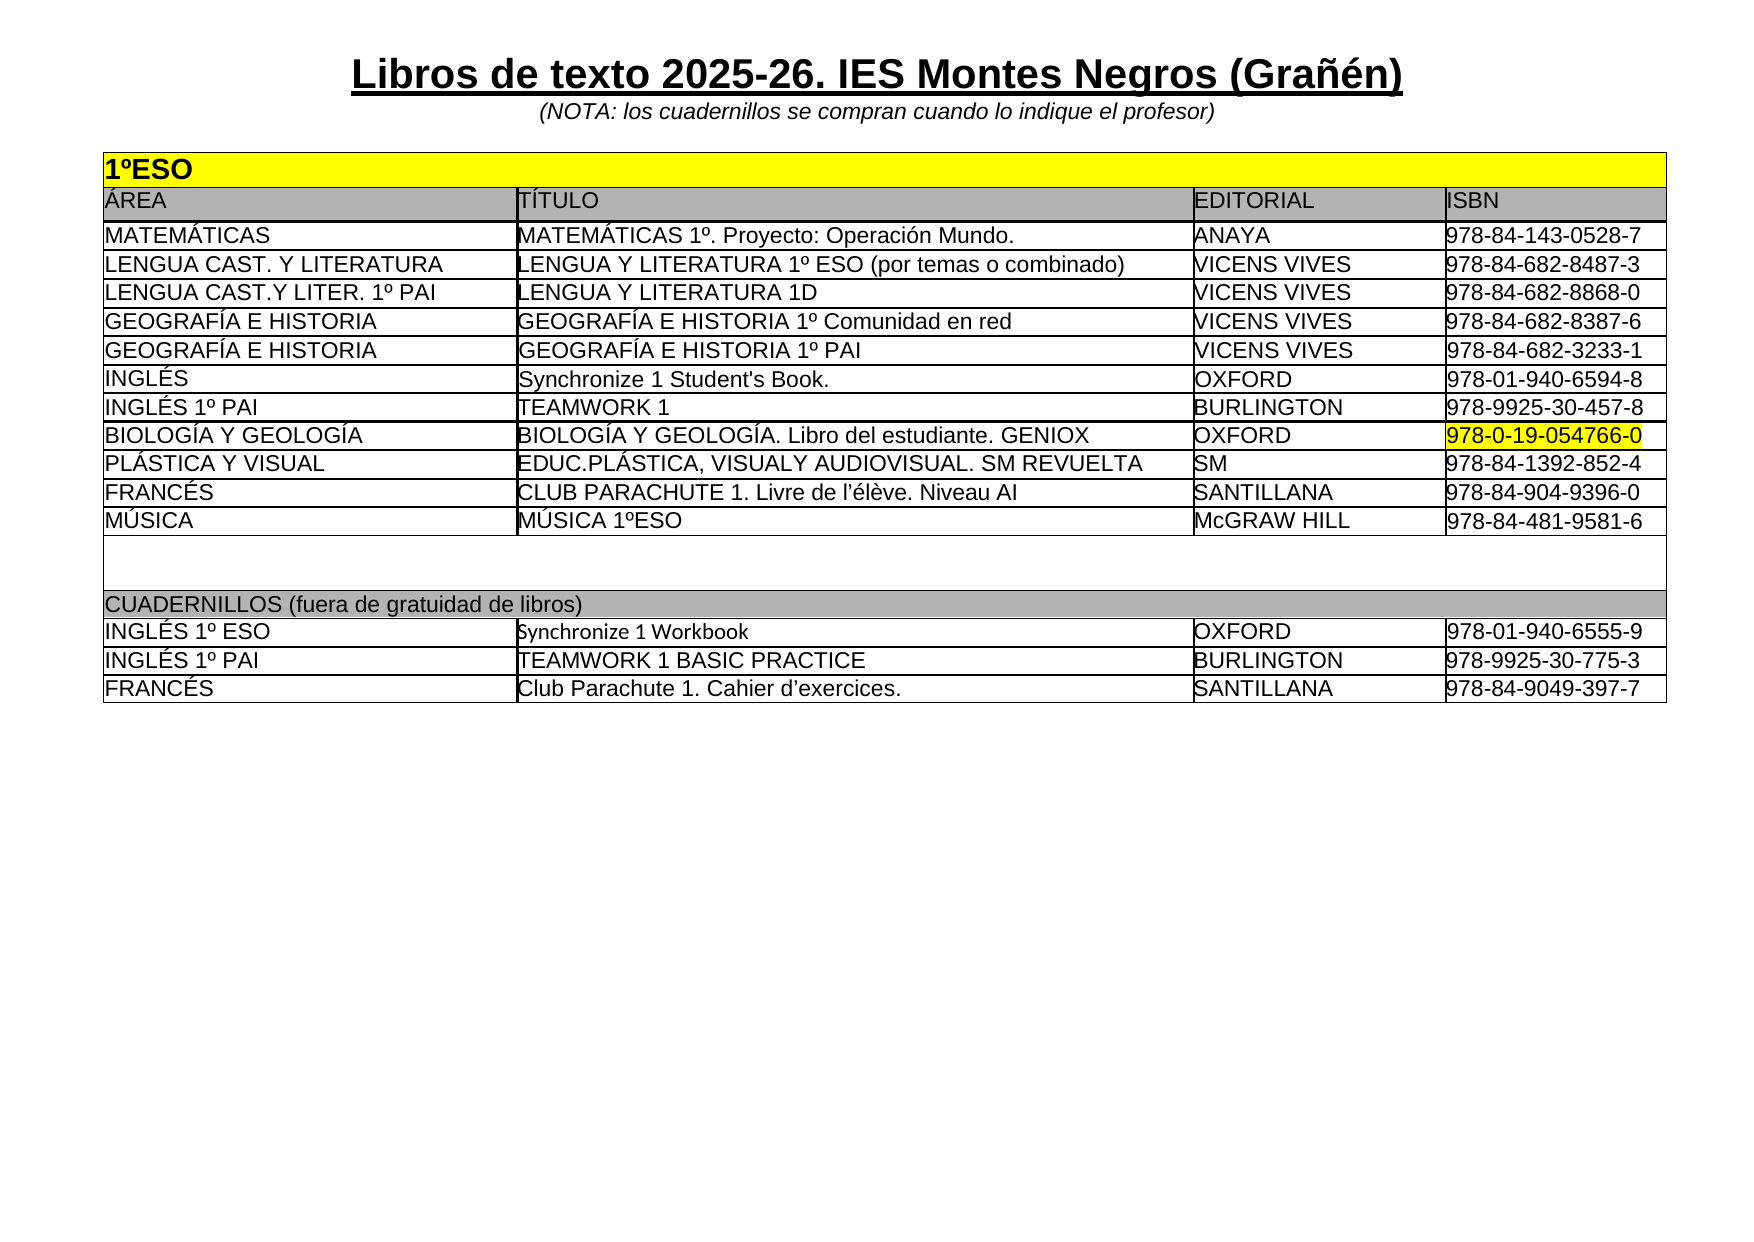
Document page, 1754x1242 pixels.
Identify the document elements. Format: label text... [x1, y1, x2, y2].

table_cell FRANCÉS [104, 480, 516, 506]
table_cell INGLÉS 1º ESO [104, 619, 516, 646]
table_cell [104, 536, 1666, 590]
table_cell OXFORD [1195, 423, 1445, 449]
table_cell FRANCÉS [104, 676, 516, 702]
table_cell INGLÉS 1º PAI [104, 648, 516, 674]
table_cell PLÁSTICA Y VISUAL [104, 451, 516, 477]
table_cell Synchronize 1 Workbook [519, 619, 1193, 646]
table_cell MÚSICA [104, 508, 516, 535]
table_cell OXFORD [1195, 619, 1445, 646]
table_cell 978-84-682-8487-3 [1447, 251, 1666, 278]
table_cell BIOLOGÍA Y GEOLOGÍA. Libro del estudiante. GENIOX [519, 423, 1193, 449]
table_cell 978-01-940-6594-8 Synchronize 1 Student's Book [1447, 366, 1666, 392]
table_cell SANTILLANA [1195, 676, 1445, 702]
table_cell 978-84-143-0528-7 [1447, 223, 1666, 249]
table_cell BURLINGTON [1195, 394, 1445, 420]
table_header 1ºESO [104, 153, 1666, 187]
text (NOTA: los cuadernillos se compran cuando lo indique el profesor) [94, 98, 1660, 124]
table_cell CUADERNILLOS (fuera de gratuidad de libros) [104, 591, 1666, 617]
table_cell TEAMWORK 1 BASIC PRACTICE [519, 648, 1193, 674]
table_cell 978-84-682-3233-1 [1447, 337, 1666, 364]
table_cell LENGUA CAST. Y LITERATURA [104, 251, 516, 278]
table_cell INGLÉS 1º PAI [104, 394, 516, 420]
table_cell 978-84-904-9396-0 [1447, 480, 1666, 506]
table_cell 978-9925-30-457-8 [1447, 394, 1666, 420]
table_cell 978-01-940-6555-9 [1447, 619, 1666, 646]
table_cell OXFORD [1195, 366, 1445, 392]
table_cell VICENS VIVES [1195, 280, 1445, 307]
table_cell INGLÉS [104, 366, 516, 392]
table_cell 978-84-682-8387-6 [1447, 309, 1666, 335]
table_cell 978-84-481-9581-6 [1447, 508, 1666, 535]
table_cell TEAMWORK 1 [519, 394, 1193, 420]
table_cell MÚSICA 1ºESO [519, 508, 1193, 535]
table_cell ÁREA [104, 188, 516, 220]
table_cell GEOGRAFÍA E HISTORIA [104, 309, 516, 335]
table_cell MATEMÁTICAS [104, 223, 516, 249]
table_cell McGRAW HILL [1195, 508, 1445, 535]
table_cell LENGUA Y LITERATURA 1D [519, 280, 1193, 307]
table_cell EDITORIAL [1195, 188, 1445, 220]
table_cell BIOLOGÍA Y GEOLOGÍA [104, 423, 516, 449]
table_cell GEOGRAFÍA E HISTORIA [104, 337, 516, 364]
table_cell 978-84-9049-397-7 [1447, 676, 1666, 702]
table_cell VICENS VIVES [1195, 309, 1445, 335]
table_cell BURLINGTON [1195, 648, 1445, 674]
table_cell MATEMÁTICAS 1º. Proyecto: Operación Mundo. [519, 223, 1193, 249]
table_cell TÍTULO [519, 188, 1193, 220]
table_cell GEOGRAFÍA E HISTORIA 1º Comunidad en red [519, 309, 1193, 335]
table_cell GEOGRAFÍA E HISTORIA 1º PAI [519, 337, 1193, 364]
table_cell VICENS VIVES [1195, 251, 1445, 278]
table_cell Synchronize 1 Student's Book. [519, 366, 1193, 392]
table_cell LENGUA CAST.Y LITER. 1º PAI [104, 280, 516, 307]
table_cell 978-84-682-8868-0 [1447, 280, 1666, 307]
table_cell 978-9925-30-775-3 [1447, 648, 1666, 674]
table_cell LENGUA Y LITERATURA 1º ESO (por temas o combinado) [519, 251, 1193, 278]
table_cell 978-84-1392-852-4 [1447, 451, 1666, 477]
table_cell EDUC.PLÁSTICA, VISUALY AUDIOVISUAL. SM REVUELTA [519, 451, 1193, 477]
table_cell ISBN [1447, 188, 1666, 220]
table_cell CLUB PARACHUTE 1. Livre de l’élève. Niveau AI [519, 480, 1193, 506]
table_cell ANAYA [1195, 223, 1445, 249]
table_cell VICENS VIVES [1195, 337, 1445, 364]
table_cell SM [1195, 451, 1445, 477]
table_cell Club Parachute 1. Cahier d’exercices. [519, 676, 1193, 702]
text Libros de texto 2025-26. IES Montes Negros (Grañén) [94, 49, 1660, 97]
table_cell SANTILLANA [1195, 480, 1445, 506]
